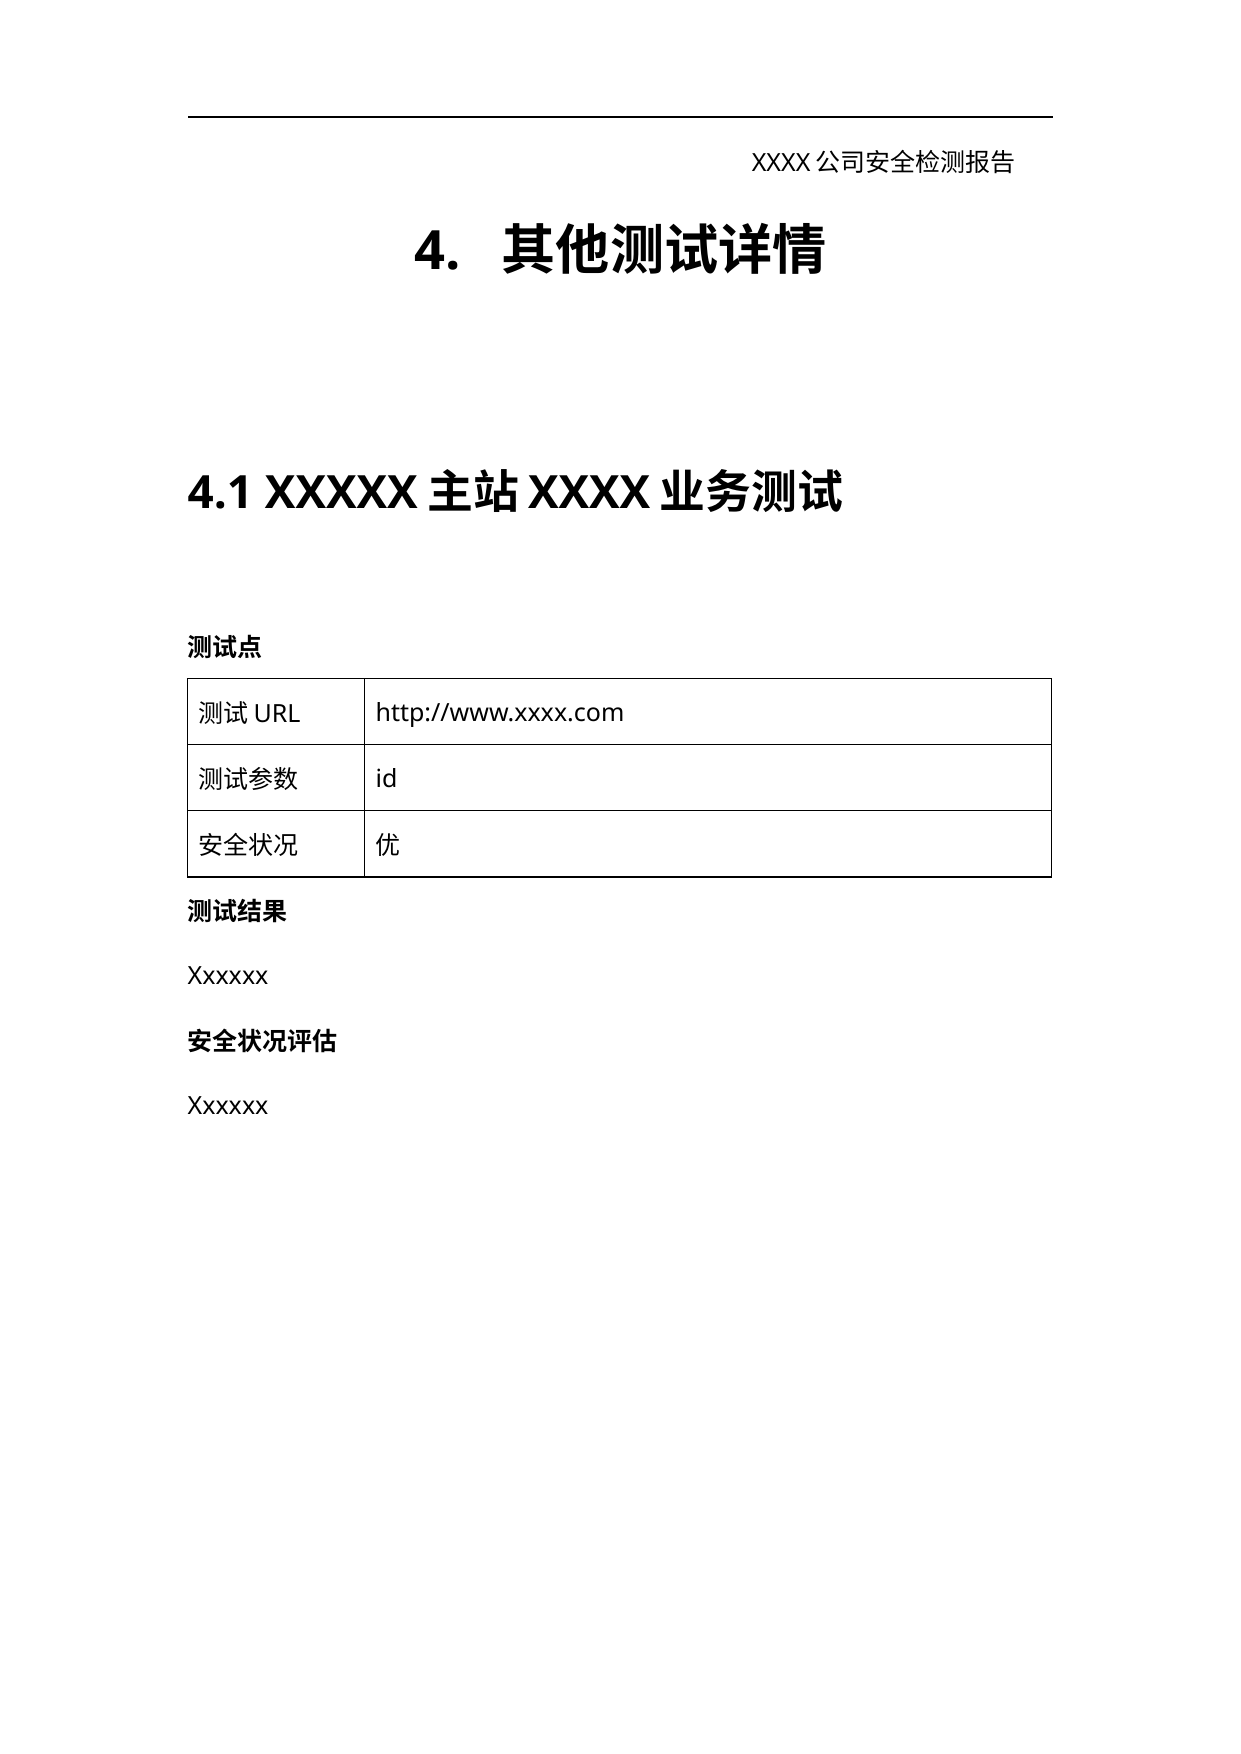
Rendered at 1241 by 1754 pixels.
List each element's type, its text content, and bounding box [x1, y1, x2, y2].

subtitle 其他测试详情 [187, 197, 1053, 295]
table_cell 优 [365, 811, 1051, 876]
table_header 测试URL [188, 679, 364, 744]
table_cell id [365, 745, 1051, 810]
text 测试点 [187, 613, 1053, 678]
text 测试结果 [187, 877, 1053, 942]
table_cell 安全状况 [188, 811, 364, 876]
subtitle 4.1 XXXXX主站XXXX业务测试 [187, 440, 1053, 538]
table_header http://www.xxxx.com [365, 679, 1051, 744]
text Xxxxxx [187, 942, 1053, 1007]
table_cell 测试参数 [188, 745, 364, 810]
text Xxxxxx [187, 1072, 1053, 1137]
text 安全状况评估 [187, 1007, 1053, 1072]
